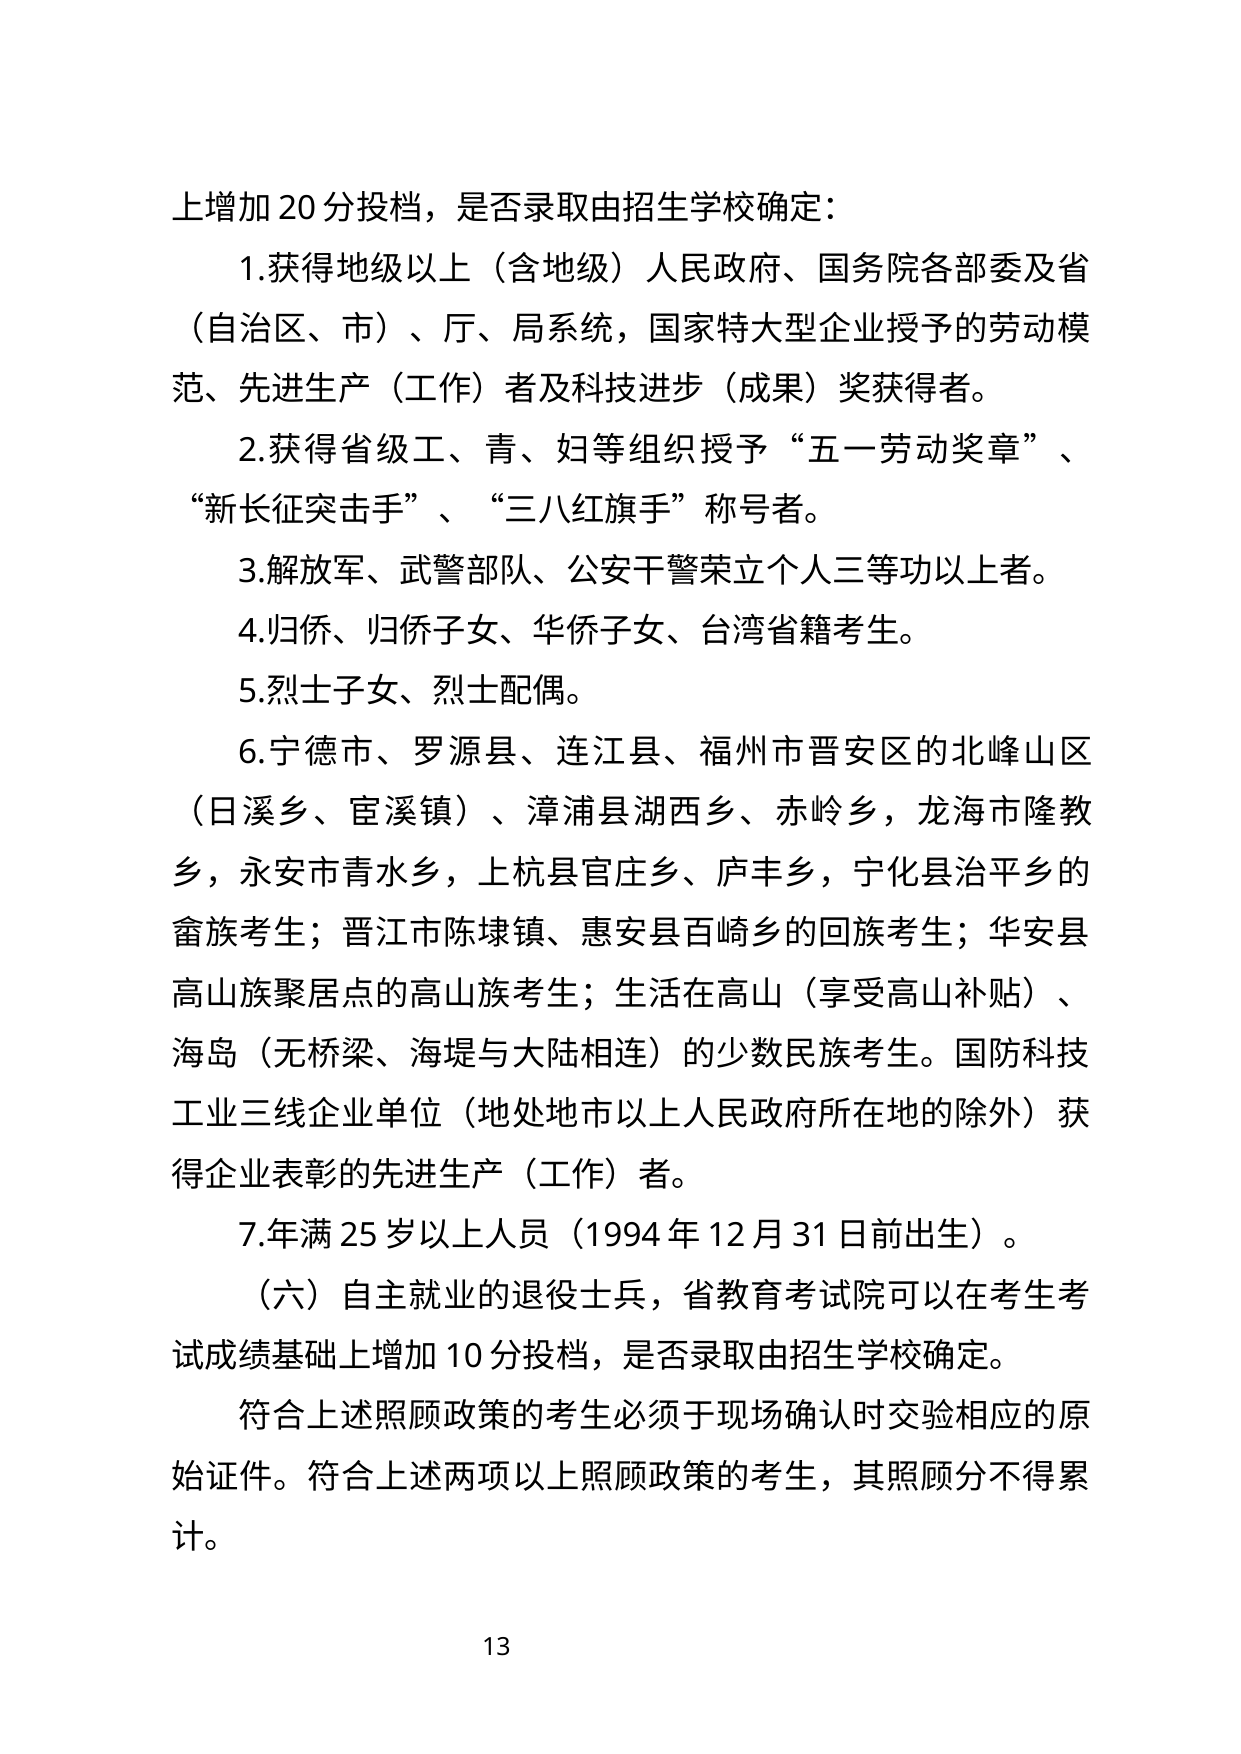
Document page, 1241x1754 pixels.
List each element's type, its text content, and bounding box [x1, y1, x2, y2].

text 符合上述照顾政策的考生必须于现场确认时交验相应的原始证件。符合上述两项以上照顾政策的考生，其照顾分不得累计。 [171, 1379, 1092, 1561]
text 3.解放军、武警部队、公安干警荣立个人三等功以上者。 [171, 534, 1092, 594]
text （六）自主就业的退役士兵，省教育考试院可以在考生考试成绩基础上增加10分投档，是否录取由招生学校确定。 [171, 1259, 1092, 1379]
text 1.获得地级以上（含地级）人民政府、国务院各部委及省（自治区、市）、厅、局系统，国家特大型企业授予的劳动模范、先进生产（工作）者及科技进步（成果）奖获得者。 [171, 232, 1092, 413]
text 6.宁德市、罗源县、连江县、福州市晋安区的北峰山区（日溪乡、宦溪镇）、漳浦县湖西乡、赤岭乡，龙海市隆教乡，永安市青水乡，上杭县官庄乡、庐丰乡，宁化县治平乡的畲族考生；晋江市陈埭镇、惠安县百崎乡的回族考生；华安县高山族聚居点的高山族考生；生活在高山（享受高山补贴）、海岛（无桥梁、海堤与大陆相连）的少数民族考生。国防科技工业三线企业单位（地处地市以上人民政府所在地的除外）获得企业表彰的先进生产（工作）者。 [171, 715, 1092, 1198]
text 2.获得省级工、青、妇等组织授予“五一劳动奖章”、“新长征突击手”、“三八红旗手”称号者。 [171, 413, 1092, 534]
text 5.烈士子女、烈士配偶。 [171, 654, 1092, 715]
text 7.年满25岁以上人员（1994年12月31日前出生）。 [171, 1198, 1092, 1259]
text 4.归侨、归侨子女、华侨子女、台湾省籍考生。 [171, 594, 1092, 654]
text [171, 171, 1092, 232]
